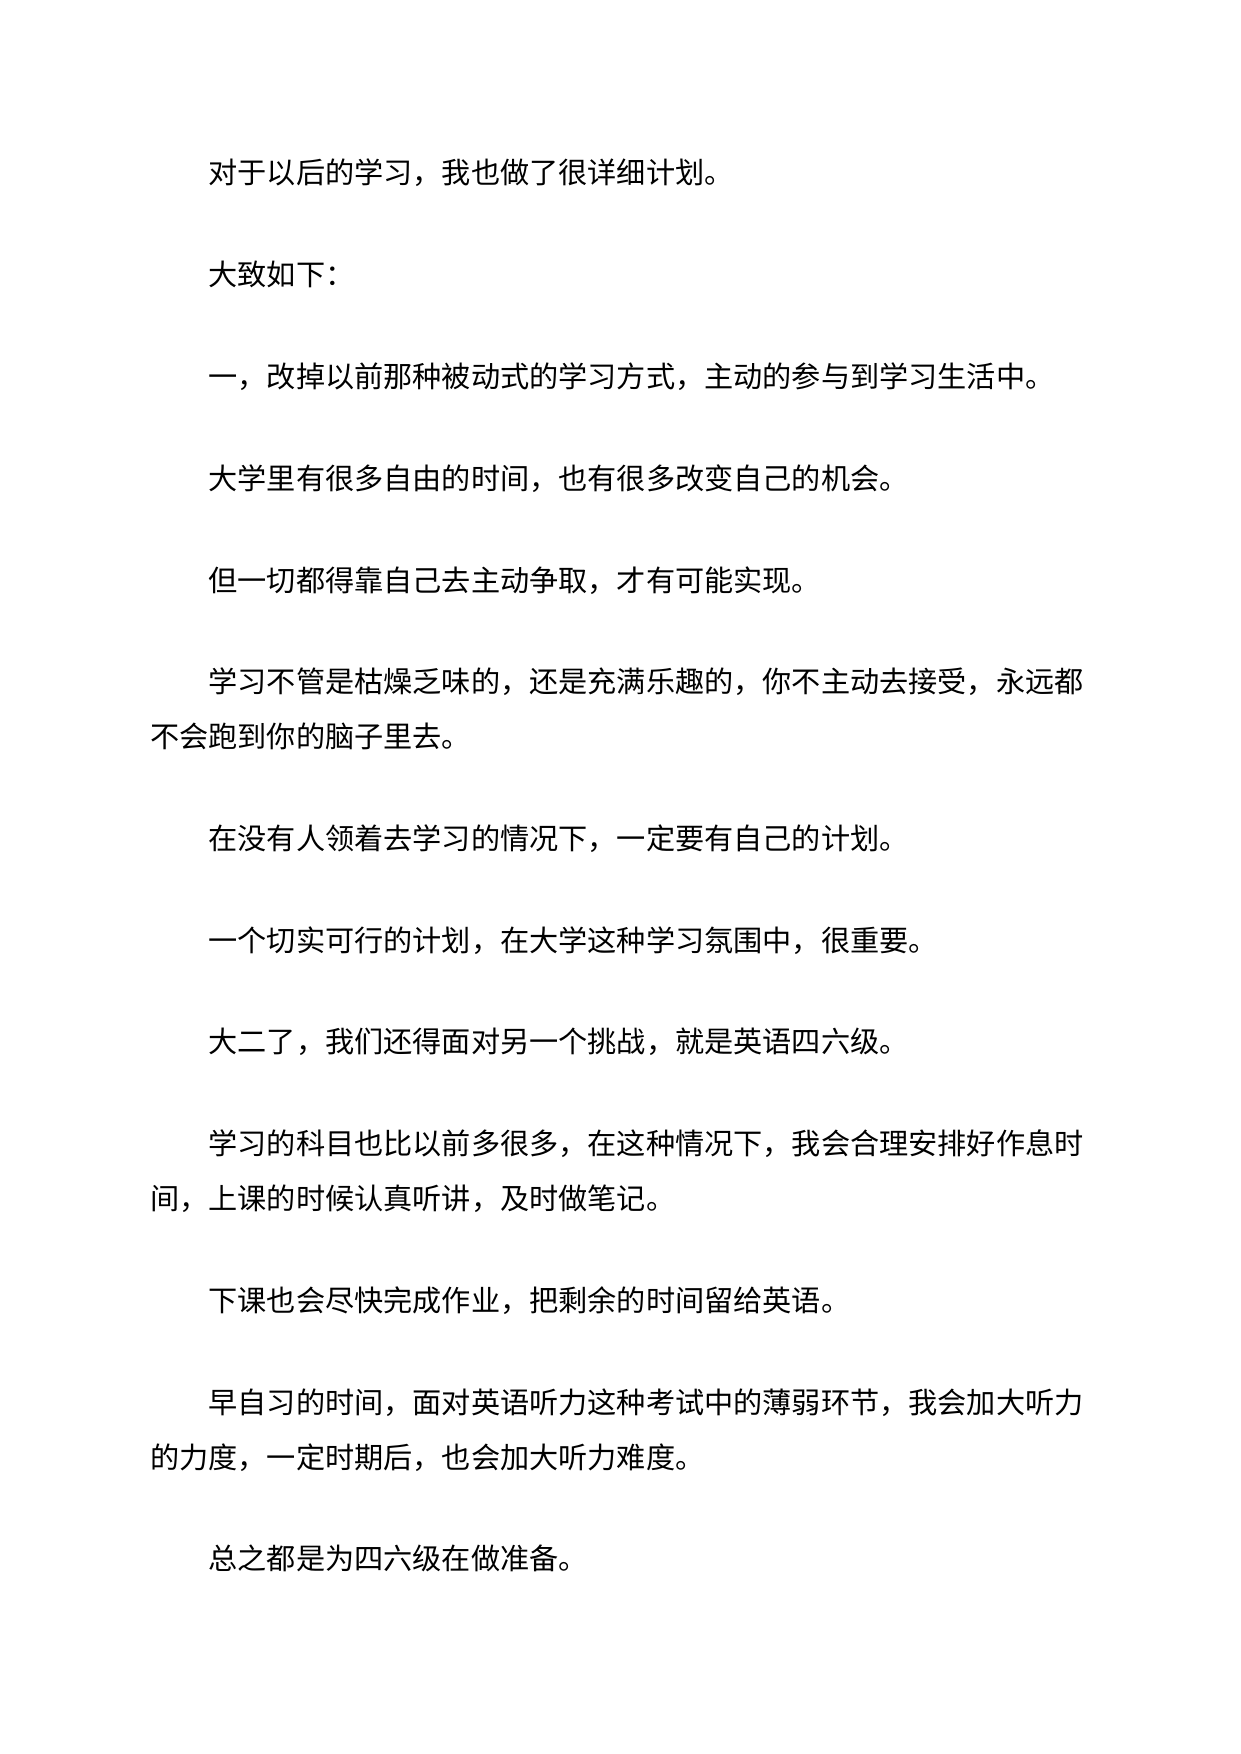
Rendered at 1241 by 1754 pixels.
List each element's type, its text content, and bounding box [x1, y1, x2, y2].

text 学习不管是枯燥乏味的，还是充满乐趣的，你不主动去接受，永远都不会跑到你的脑子里去。 [150, 659, 1090, 756]
text 大致如下： [150, 252, 1090, 294]
text 学习的科目也比以前多很多，在这种情况下，我会合理安排好作息时间，上课的时候认真听讲，及时做笔记。 [150, 1121, 1090, 1218]
text 大学里有很多自由的时间，也有很多改变自己的机会。 [150, 455, 1090, 498]
text 对于以后的学习，我也做了很详细计划。 [150, 150, 1090, 192]
text 在没有人领着去学习的情况下，一定要有自己的计划。 [150, 816, 1090, 858]
text 早自习的时间，面对英语听力这种考试中的薄弱环节，我会加大听力的力度，一定时期后，也会加大听力难度。 [150, 1379, 1090, 1476]
text 但一切都得靠自己去主动争取，才有可能实现。 [150, 557, 1090, 599]
text 总之都是为四六级在做准备。 [150, 1536, 1090, 1578]
text 下课也会尽快完成作业，把剩余的时间留给英语。 [150, 1277, 1090, 1320]
text 一，改掉以前那种被动式的学习方式，主动的参与到学习生活中。 [150, 353, 1090, 396]
text 一个切实可行的计划，在大学这种学习氛围中，很重要。 [150, 917, 1090, 959]
text 大二了，我们还得面对另一个挑战，就是英语四六级。 [150, 1019, 1090, 1061]
